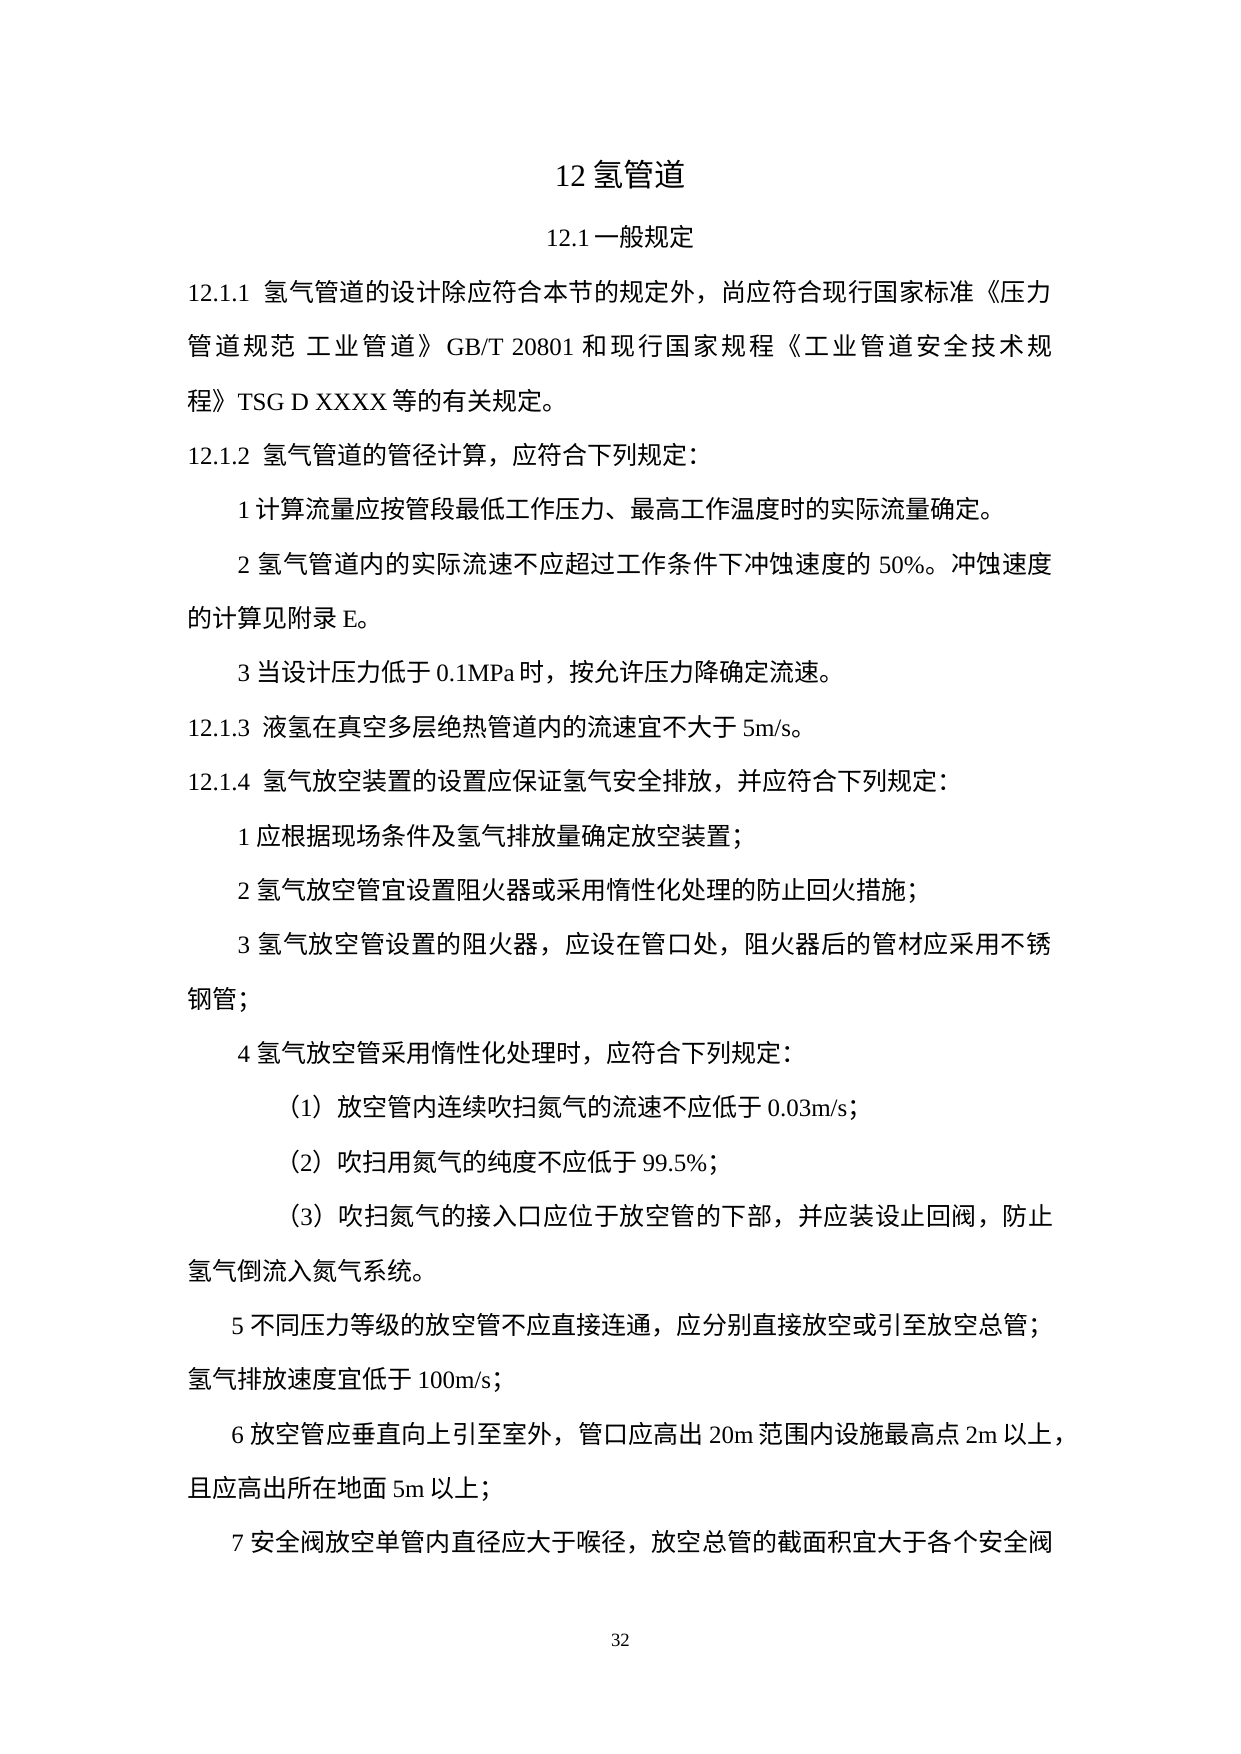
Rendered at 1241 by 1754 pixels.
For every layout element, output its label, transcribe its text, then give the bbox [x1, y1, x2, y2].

text 12.1.4 氢气放空装置的设置应保证氢气安全排放，并应符合下列规定： [187, 762, 1053, 798]
text 5 不同压力等级的放空管不应直接连通，应分别直接放空或引至放空总管；氢气排放速度宜低于100m/s； [187, 1305, 1053, 1396]
text 1计算流量应按管段最低工作压力、最高工作温度时的实际流量确定。 [187, 490, 1053, 526]
text （1）放空管内连续吹扫氮气的流速不应低于0.03m/s； [187, 1088, 1053, 1124]
text 6 放空管应垂直向上引至室外，管口应高出20m范围内设施最高点2m以上，且应高出所在地面5m以上； [187, 1414, 1053, 1505]
text 12.1.3 液氢在真空多层绝热管道内的流速宜不大于5m/s。 [187, 707, 1053, 743]
text 2 氢气管道内的实际流速不应超过工作条件下冲蚀速度的50%。冲蚀速度的计算见附录E。 [187, 544, 1053, 635]
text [187, 1523, 1053, 1559]
text 1 应根据现场条件及氢气排放量确定放空装置； [187, 816, 1053, 852]
text 12.1.1 氢气管道的设计除应符合本节的规定外，尚应符合现行国家标准《压力管道规范 工业管道》GB/T 20801和现行国家规程《工业管道安全技术规程》TSG D XXXX等的有关规定。 [187, 272, 1053, 417]
text 4 氢气放空管采用惰性化处理时，应符合下列规定： [187, 1033, 1053, 1070]
text 12.1.2 氢气管道的管径计算，应符合下列规定： [187, 435, 1053, 472]
text （2）吹扫用氮气的纯度不应低于99.5%； [187, 1142, 1053, 1178]
text 12.1一般规定 [187, 218, 1053, 254]
text 3 氢气放空管设置的阻火器，应设在管口处，阻火器后的管材应采用不锈钢管； [187, 925, 1053, 1015]
text 3 当设计压力低于0.1MPa时，按允许压力降确定流速。 [187, 653, 1053, 689]
text （3）吹扫氮气的接入口应位于放空管的下部，并应装设止回阀，防止氢气倒流入氮气系统。 [187, 1197, 1053, 1287]
text 2 氢气放空管宜设置阻火器或采用惰性化处理的防止回火措施； [187, 870, 1053, 907]
text 12氢管道 [187, 150, 1053, 195]
